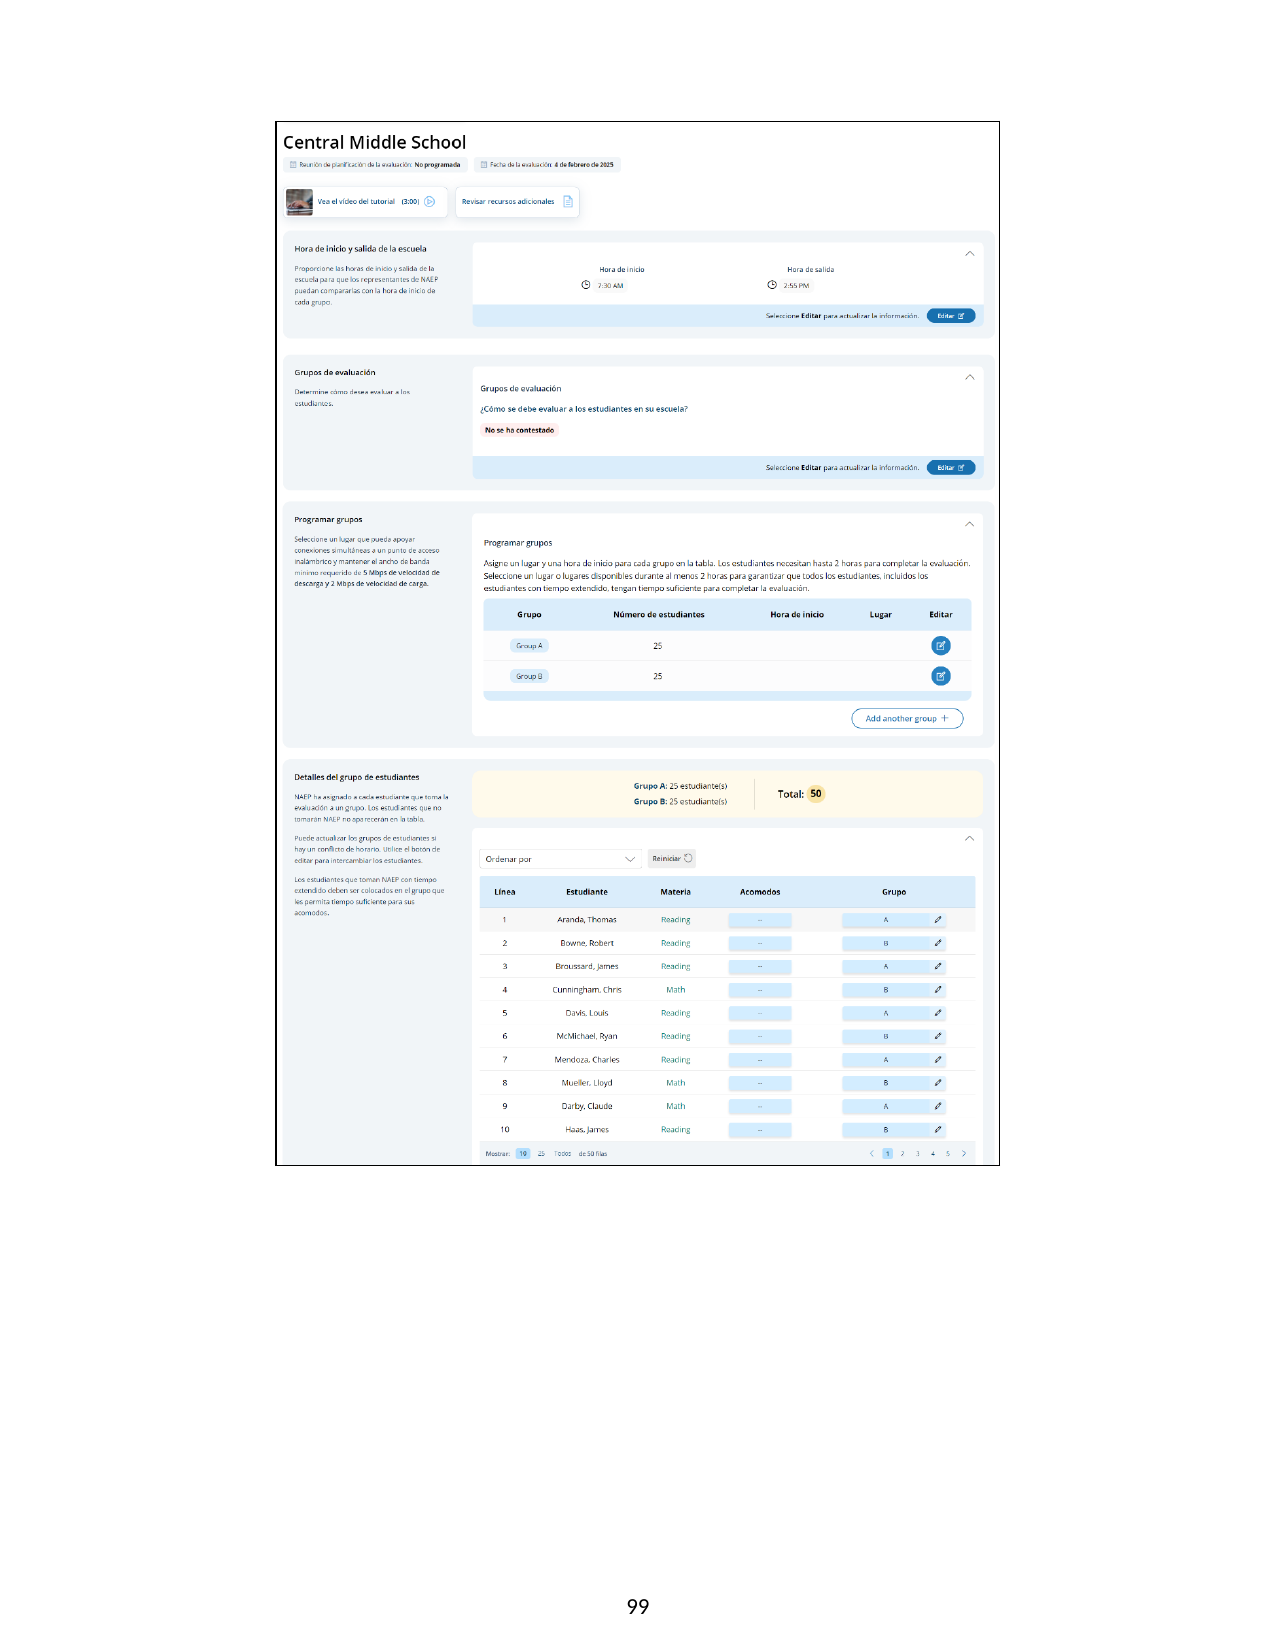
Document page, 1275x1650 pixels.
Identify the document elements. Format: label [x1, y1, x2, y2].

picture [277, 122, 999, 1165]
